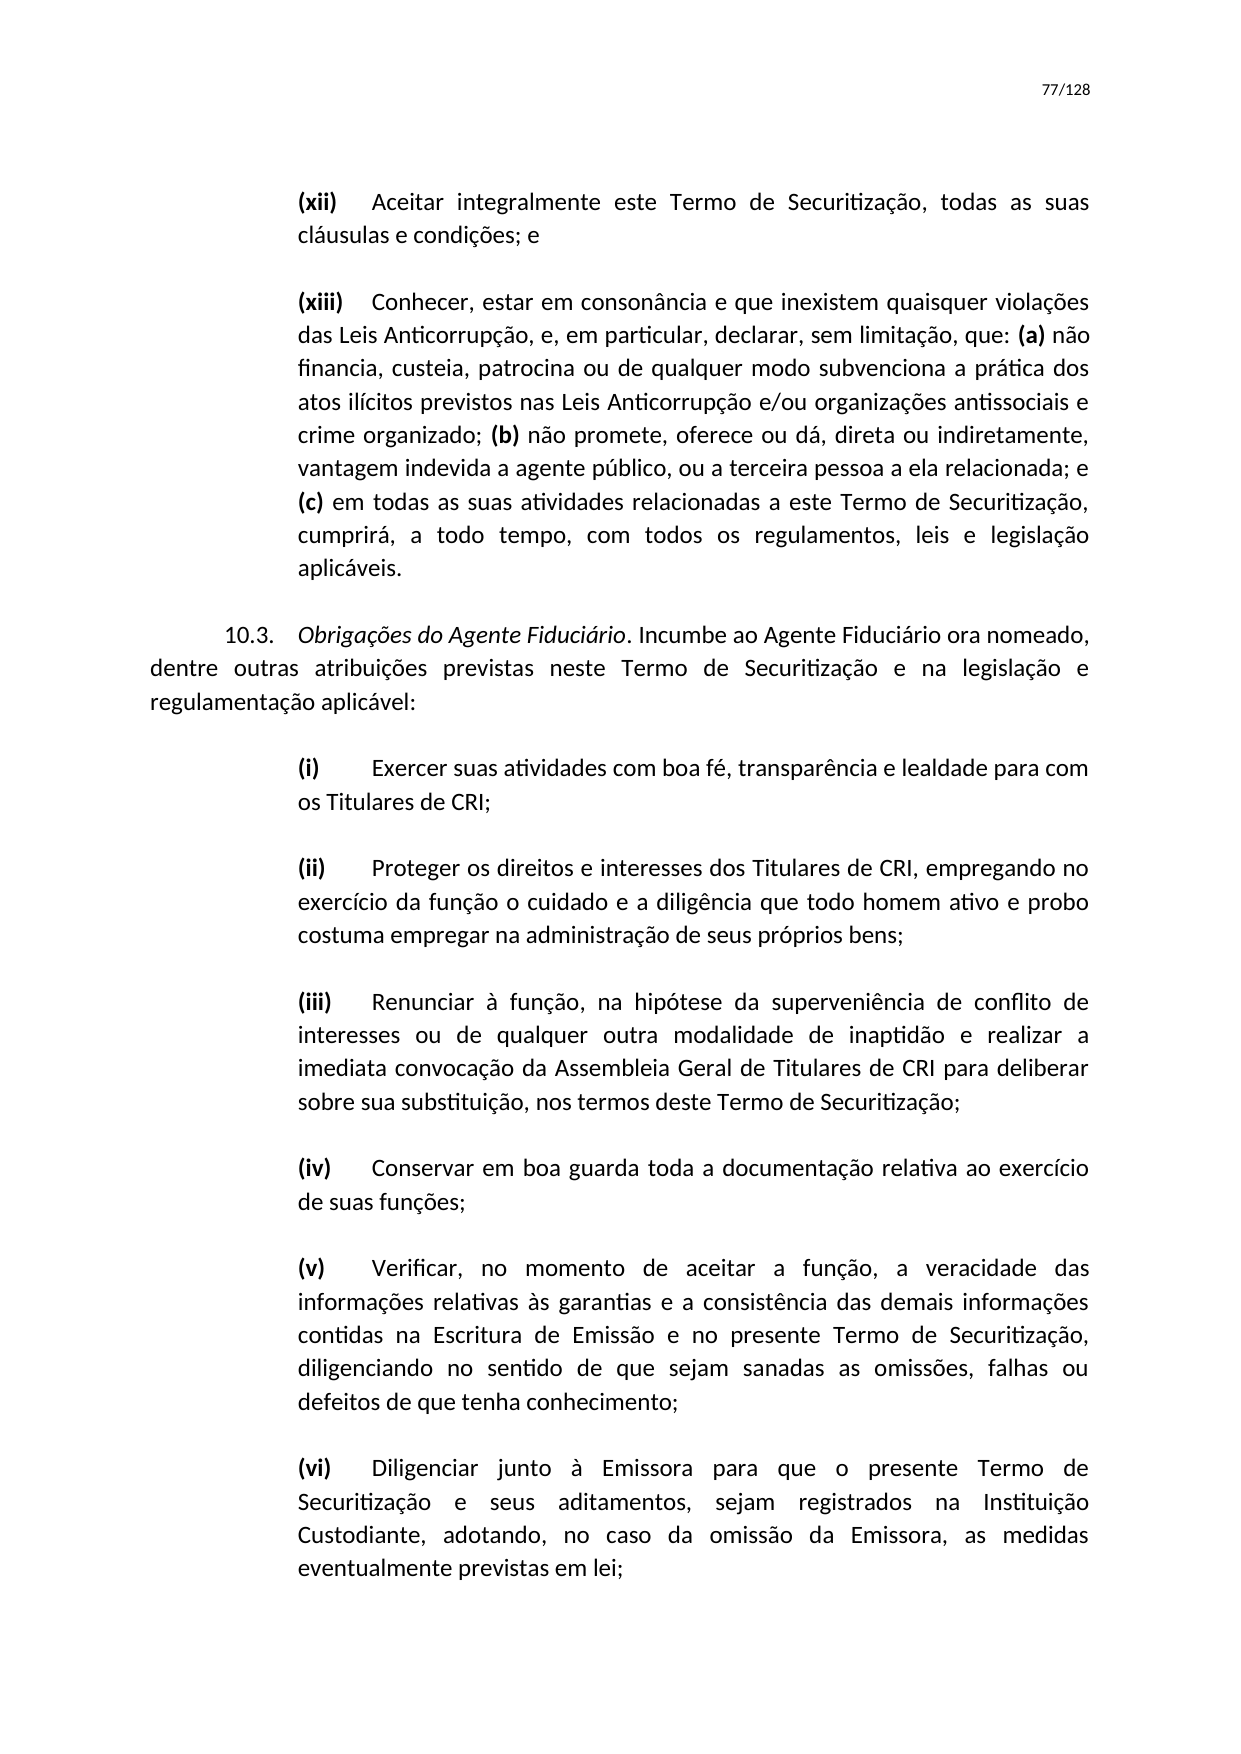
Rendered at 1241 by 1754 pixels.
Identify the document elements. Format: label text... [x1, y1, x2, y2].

list Proteger os direitos e interesses dos Titulares de CRI, empregando no exercício da função o cuidado e a diligência que todo homem ativo e probo costuma empregar na administração de seus próprios bens; [298, 850, 1090, 950]
list Obrigações do Agente Fiduciário. Incumbe ao Agente Fiduciário ora nomeado, dentre outras atribuições previstas neste Termo de Securitização e na legislação e regulamentação aplicável: [150, 617, 1090, 717]
list Exercer suas atividades com boa fé, transparência e lealdade para com os Titulares de CRI; [298, 750, 1090, 817]
list Conhecer, estar em consonância e que inexistem quaisquer violações das Leis Anticorrupção, e, em particular, declarar, sem limitação, que: (a) não financia, custeia, patrocina ou de qualquer modo subvenciona a prática dos atos ilícitos previstos nas Leis Anticorrupção e/ou organizações antissociais e crime organizado; (b) não promete, oferece ou dá, direta ou indiretamente, vantagem indevida a agente público, ou a terceira pessoa a ela relacionada; e (c) em todas as suas atividades relacionadas a este Termo de Securitização, cumprirá, a todo tempo, com todos os regulamentos, leis e legislação aplicáveis. [298, 283, 1090, 583]
list Aceitar integralmente este Termo de Securitização, todas as suas cláusulas e condições; e [298, 183, 1090, 250]
list Verificar, no momento de aceitar a função, a veracidade das informações relativas às garantias e a consistência das demais informações contidas na Escritura de Emissão e no presente Termo de Securitização, diligenciando no sentido de que sejam sanadas as omissões, falhas ou defeitos de que tenha conhecimento; [298, 1250, 1090, 1417]
list Renunciar à função, na hipótese da superveniência de conflito de interesses ou de qualquer outra modalidade de inaptidão e realizar a imediata convocação da Assembleia Geral de Titulares de CRI para deliberar sobre sua substituição, nos termos deste Termo de Securitização; [298, 983, 1090, 1117]
list Diligenciar junto à Emissora para que o presente Termo de Securitização e seus aditamentos, sejam registrados na Instituição Custodiante, adotando, no caso da omissão da Emissora, as medidas eventualmente previstas em lei; [298, 1450, 1090, 1583]
list Conservar em boa guarda toda a documentação relativa ao exercício de suas funções; [298, 1150, 1090, 1217]
